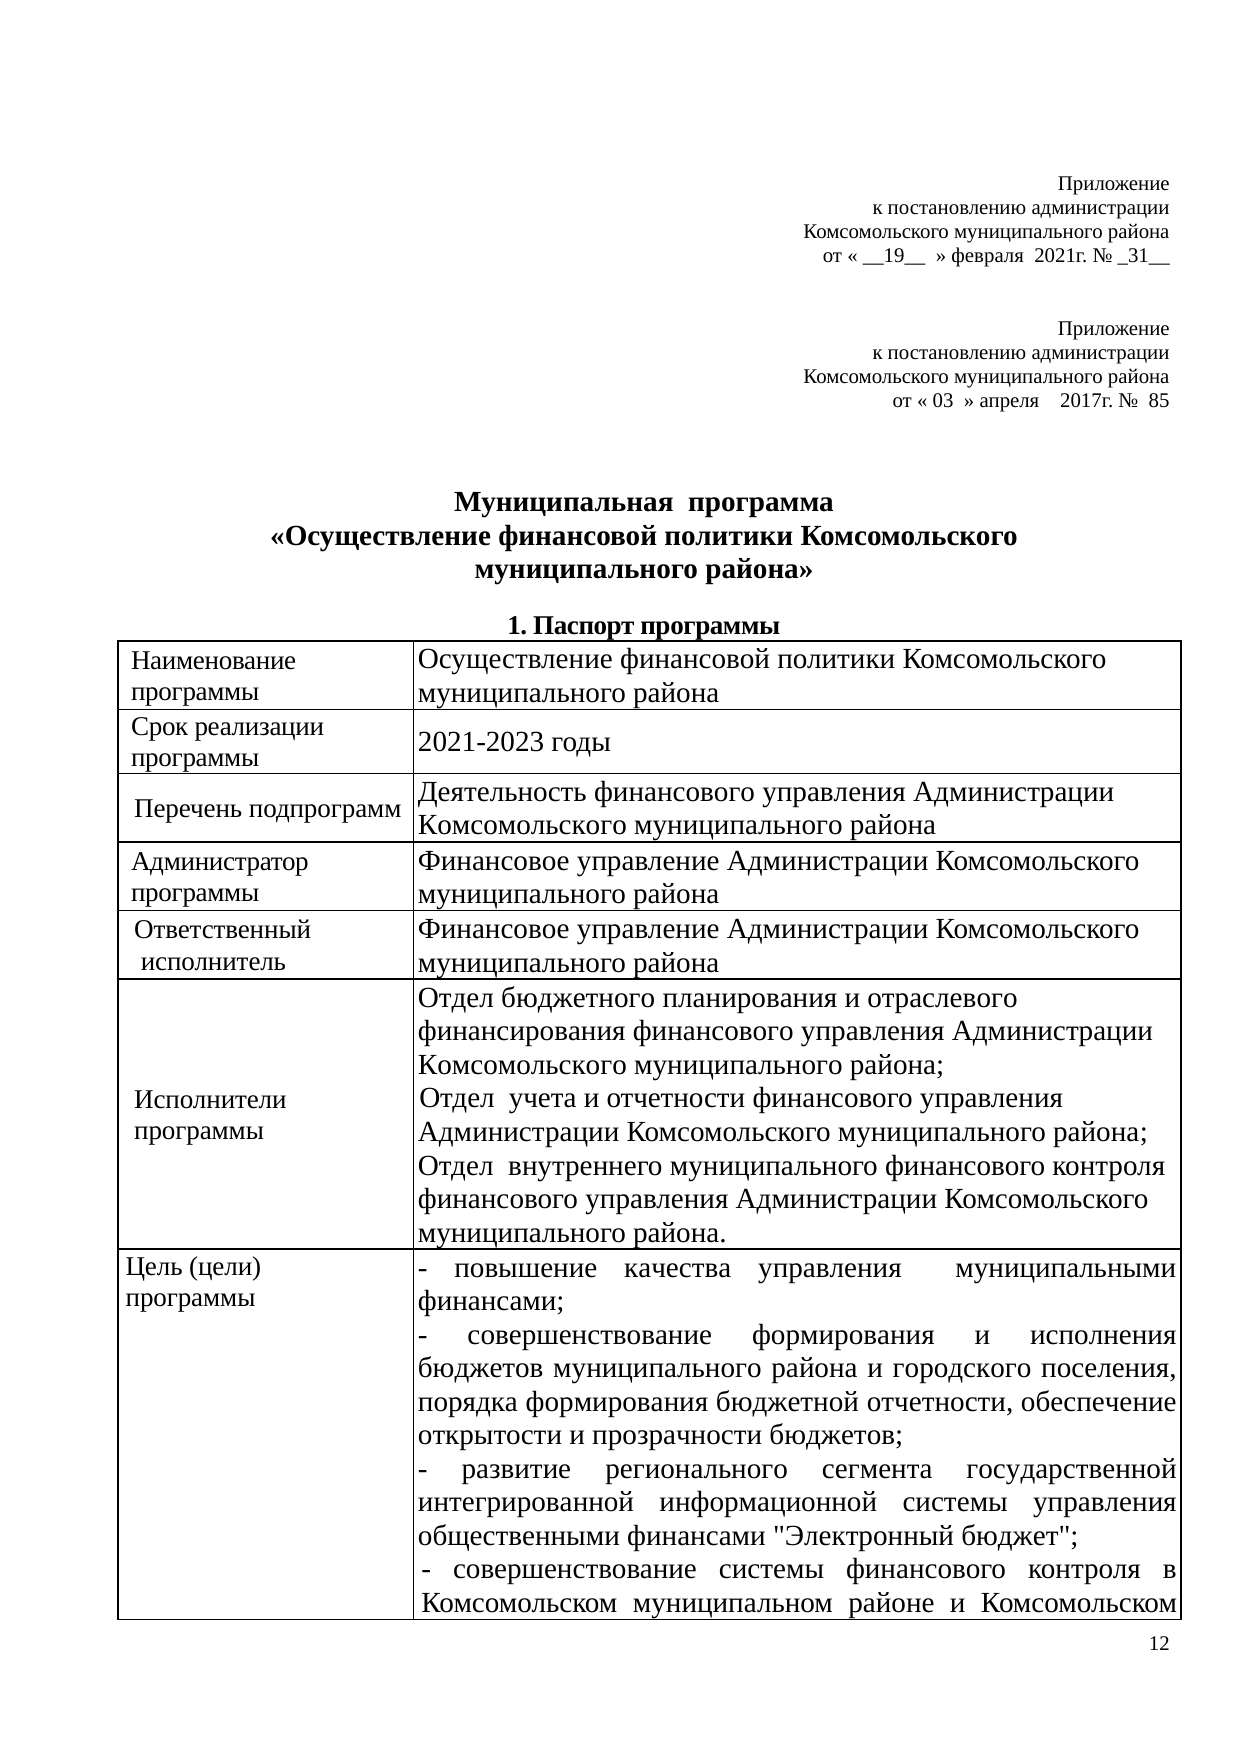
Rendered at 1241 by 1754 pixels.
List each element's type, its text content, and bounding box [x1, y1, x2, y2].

text Муниципальная программа [118, 484, 1169, 518]
table_header Наименование программы [119, 642, 413, 708]
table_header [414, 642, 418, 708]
table_cell Ответственный исполнитель [119, 911, 413, 978]
table_cell 2021-2023 годы [414, 710, 1180, 772]
text Приложение [118, 316, 1169, 340]
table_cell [119, 1250, 413, 1619]
text от « 03 » апреля 2017г. № 85 [118, 388, 1169, 412]
text Приложение [118, 171, 1169, 195]
text Комсомольского муниципального района [118, 219, 1169, 243]
table_cell Перечень подпрограмм [119, 774, 413, 841]
text «Осуществление финансовой политики Комсомольского [118, 518, 1169, 551]
table_cell Администратор программы [119, 843, 413, 910]
table_cell Отдел бюджетного планирования и отраслевого финансирования финансового управления Администрации Комсомольского муниципального района; Отдел учета и отчетности финансового управления Администрации Комсомольского муниципального района; Отдел внутреннего муниципального финансового контроля финансового управления Администрации Комсомольского муниципального района. [414, 980, 1180, 1248]
text к постановлению администрации [118, 195, 1169, 219]
text Комсомольского муниципального района [118, 364, 1169, 388]
text муниципального района» [118, 551, 1169, 585]
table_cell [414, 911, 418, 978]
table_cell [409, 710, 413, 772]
table_cell Деятельность финансового управления Администрации Комсомольского муниципального района [414, 774, 1180, 841]
text 1. Паспорт программы [118, 609, 1169, 640]
text от « __19__ » февраля 2021г. № _31__ [118, 243, 1169, 267]
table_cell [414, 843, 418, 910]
text к постановлению администрации [118, 340, 1169, 364]
table_cell Исполнители программы [119, 980, 413, 1248]
